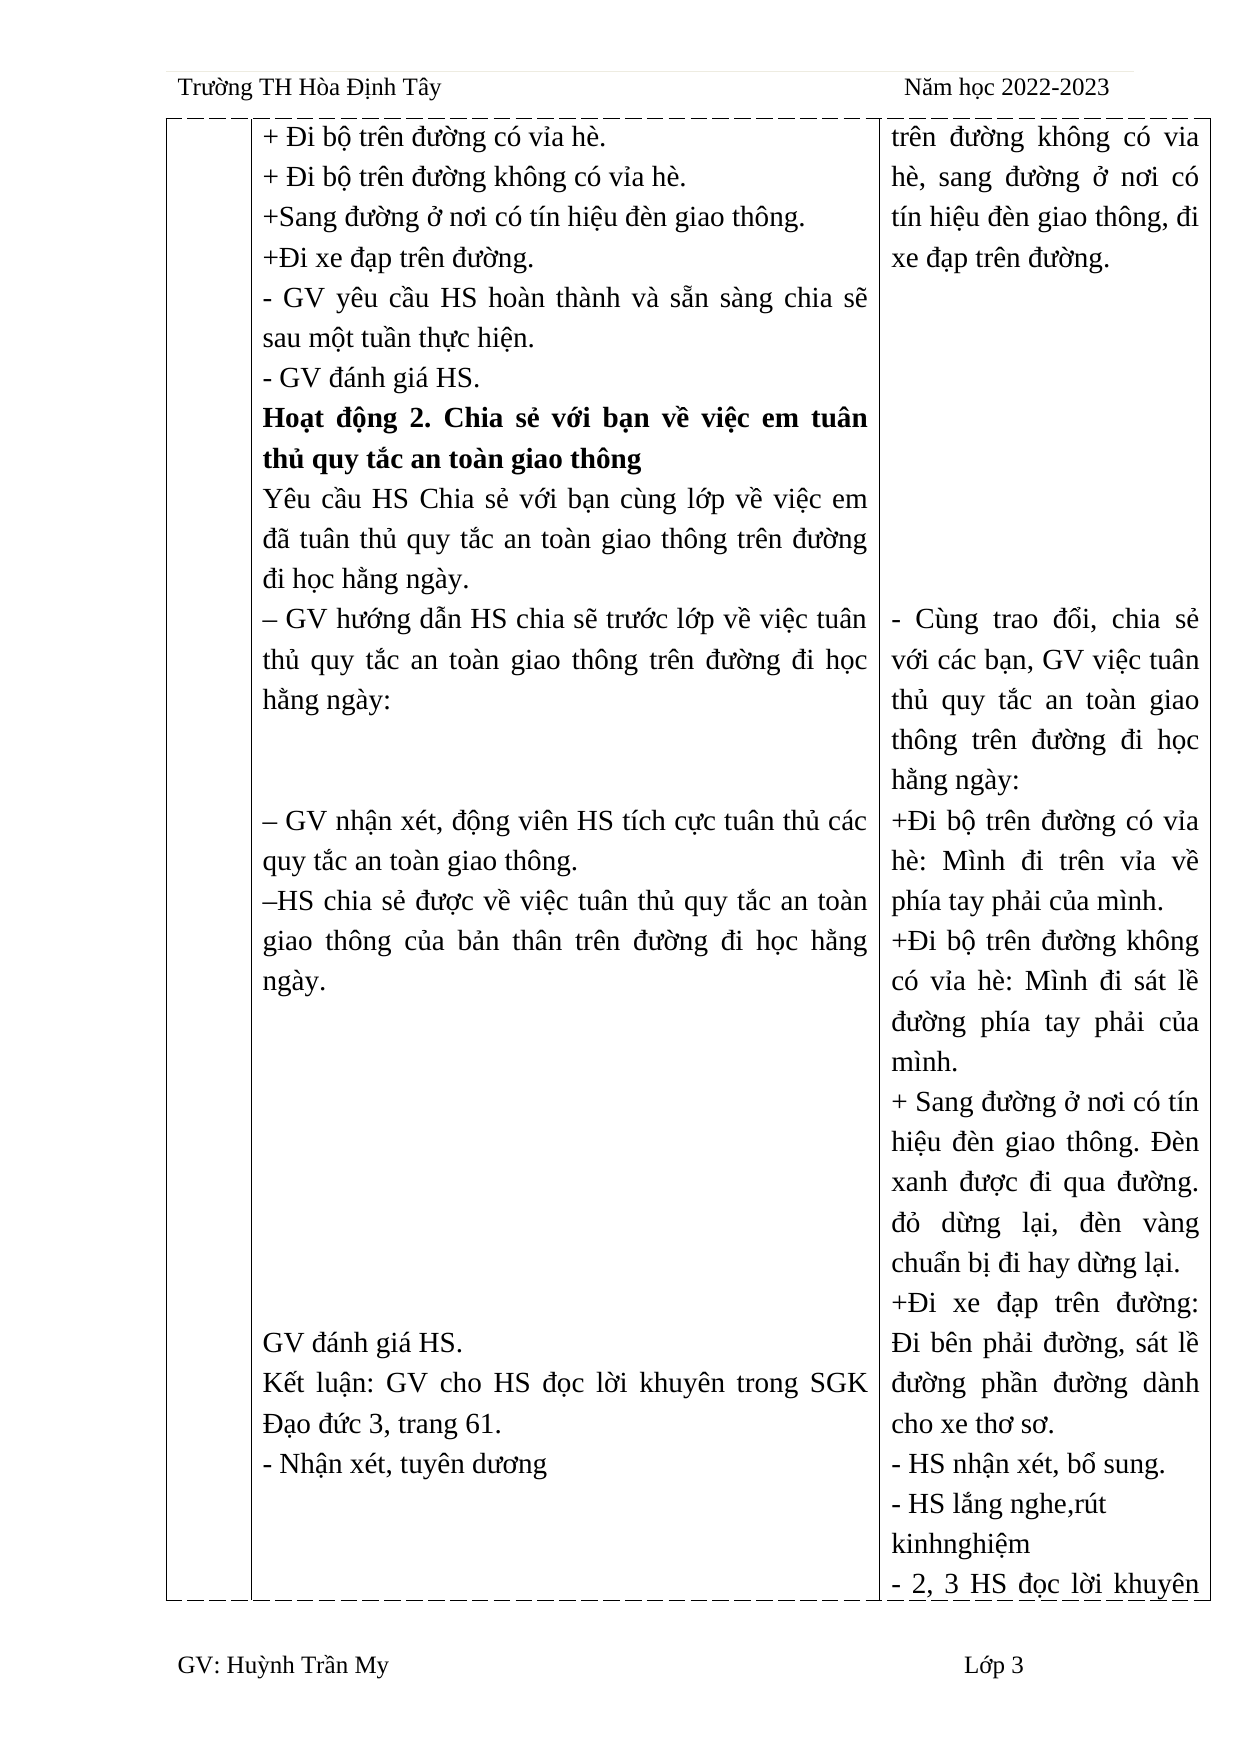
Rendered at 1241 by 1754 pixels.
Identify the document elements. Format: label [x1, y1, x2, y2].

table_cell [251, 118, 879, 1600]
table_cell [167, 118, 251, 1600]
table_cell [880, 118, 1210, 1600]
